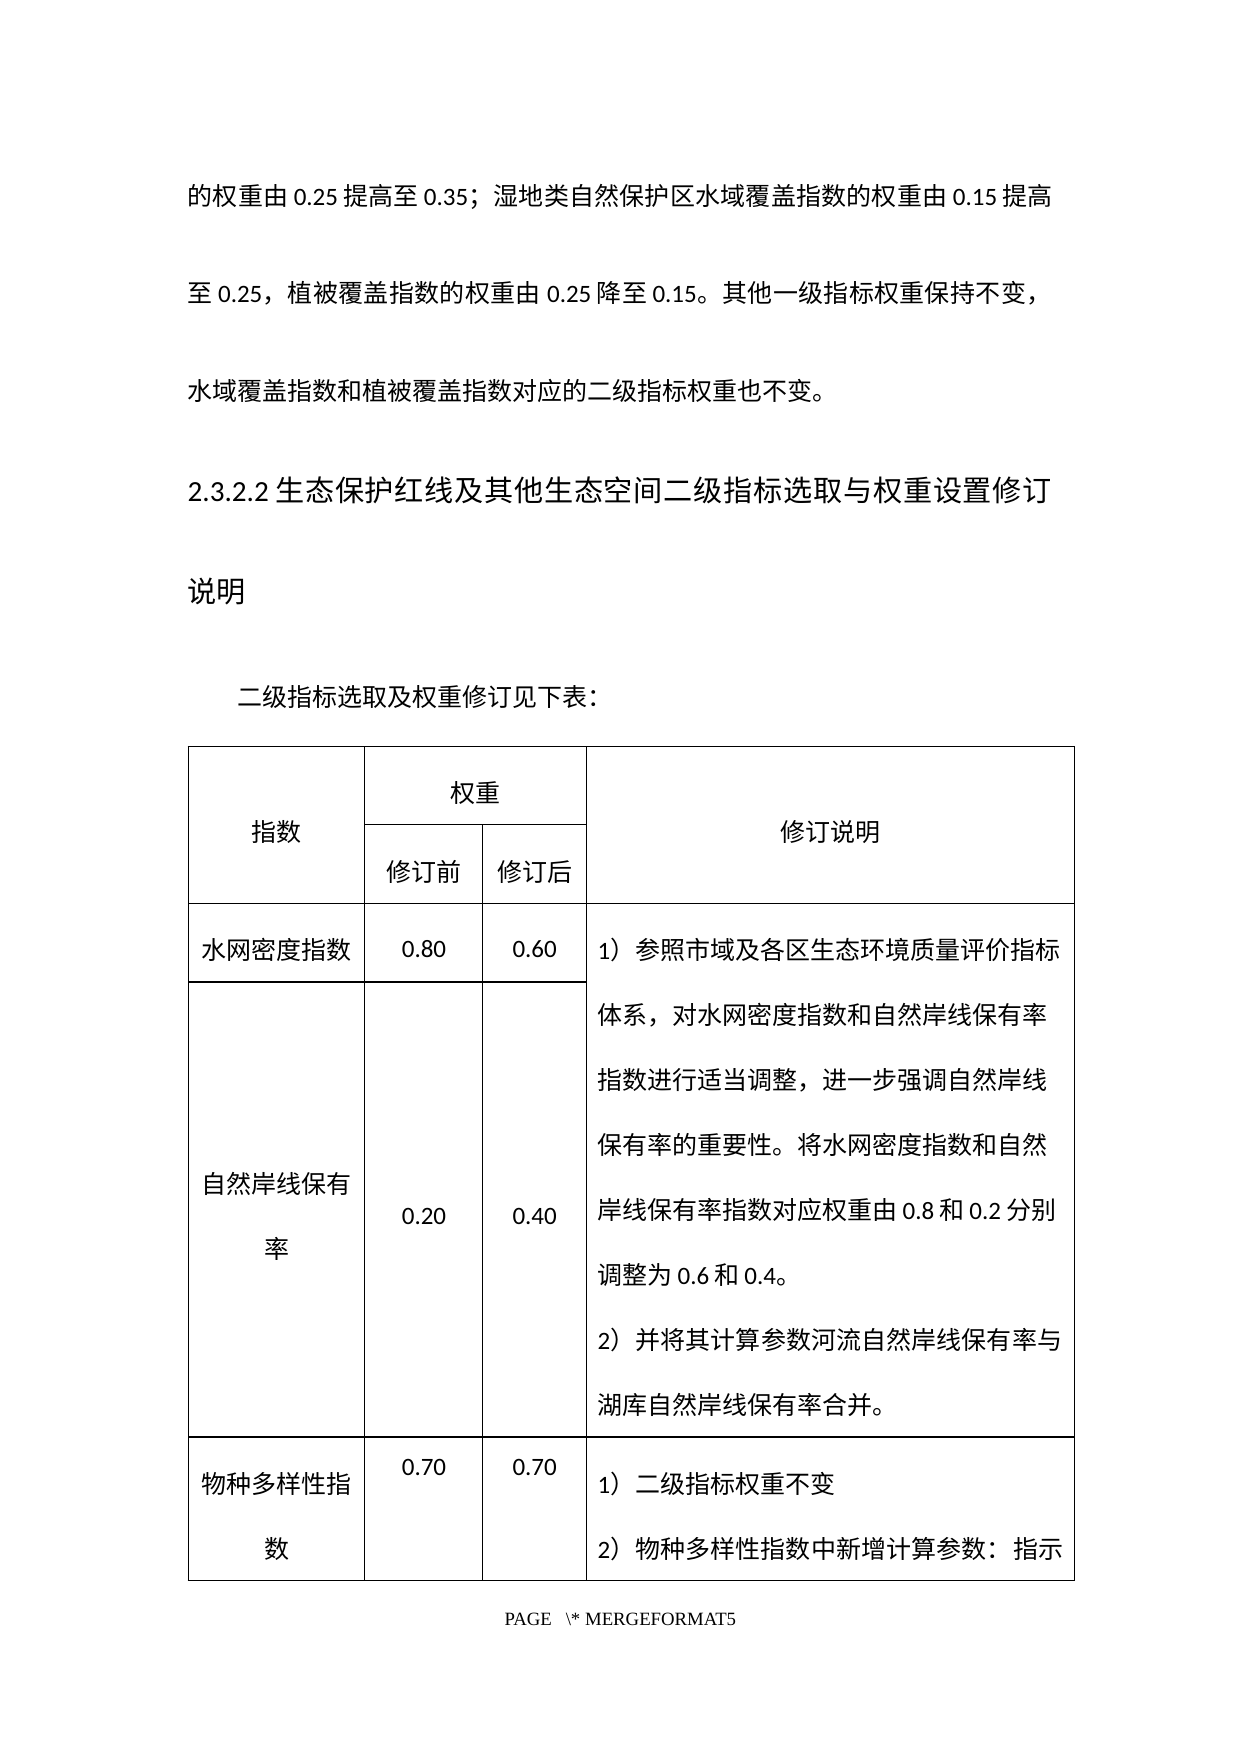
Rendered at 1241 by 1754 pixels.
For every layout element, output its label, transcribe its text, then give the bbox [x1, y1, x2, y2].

table_cell 0.80 [365, 904, 482, 981]
table_header 指数 [189, 747, 364, 903]
text 二级指标选取及权重修订见下表： [187, 663, 1053, 728]
table_cell 自然岸线保有率 [189, 983, 364, 1436]
subtitle 2.3.2.2生态保护红线及其他生态空间二级指标选取与权重设置修订说明 [187, 456, 1053, 623]
table_cell 水网密度指数 [189, 904, 364, 981]
table_cell 0.40 [483, 983, 586, 1436]
table_cell 0.60 [483, 904, 586, 981]
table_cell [587, 1438, 1074, 1580]
table_cell 0.70 [365, 1438, 482, 1580]
table_cell 物种多样性指数 [189, 1438, 364, 1580]
table_cell 0.70 [483, 1438, 586, 1580]
table_cell 修订前 [365, 825, 482, 903]
table_cell 修订后 [483, 825, 586, 903]
table_header 权重 [365, 747, 586, 824]
table_cell 1）参照市域及各区生态环境质量评价指标体系，对水网密度指数和自然岸线保有率指数进行适当调整，进一步强调自然岸线保有率的重要性。将水网密度指数和自然岸线保有率指数对应权重由0.8和0.2分别调整为0.6和0.4。 2）并将其计算参数河流自然岸线保有率与湖库自然岸线保有率合并。 [587, 904, 1074, 1436]
table_header 修订说明 [587, 747, 1074, 903]
table_cell 0.20 [365, 983, 482, 1436]
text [187, 162, 1053, 422]
